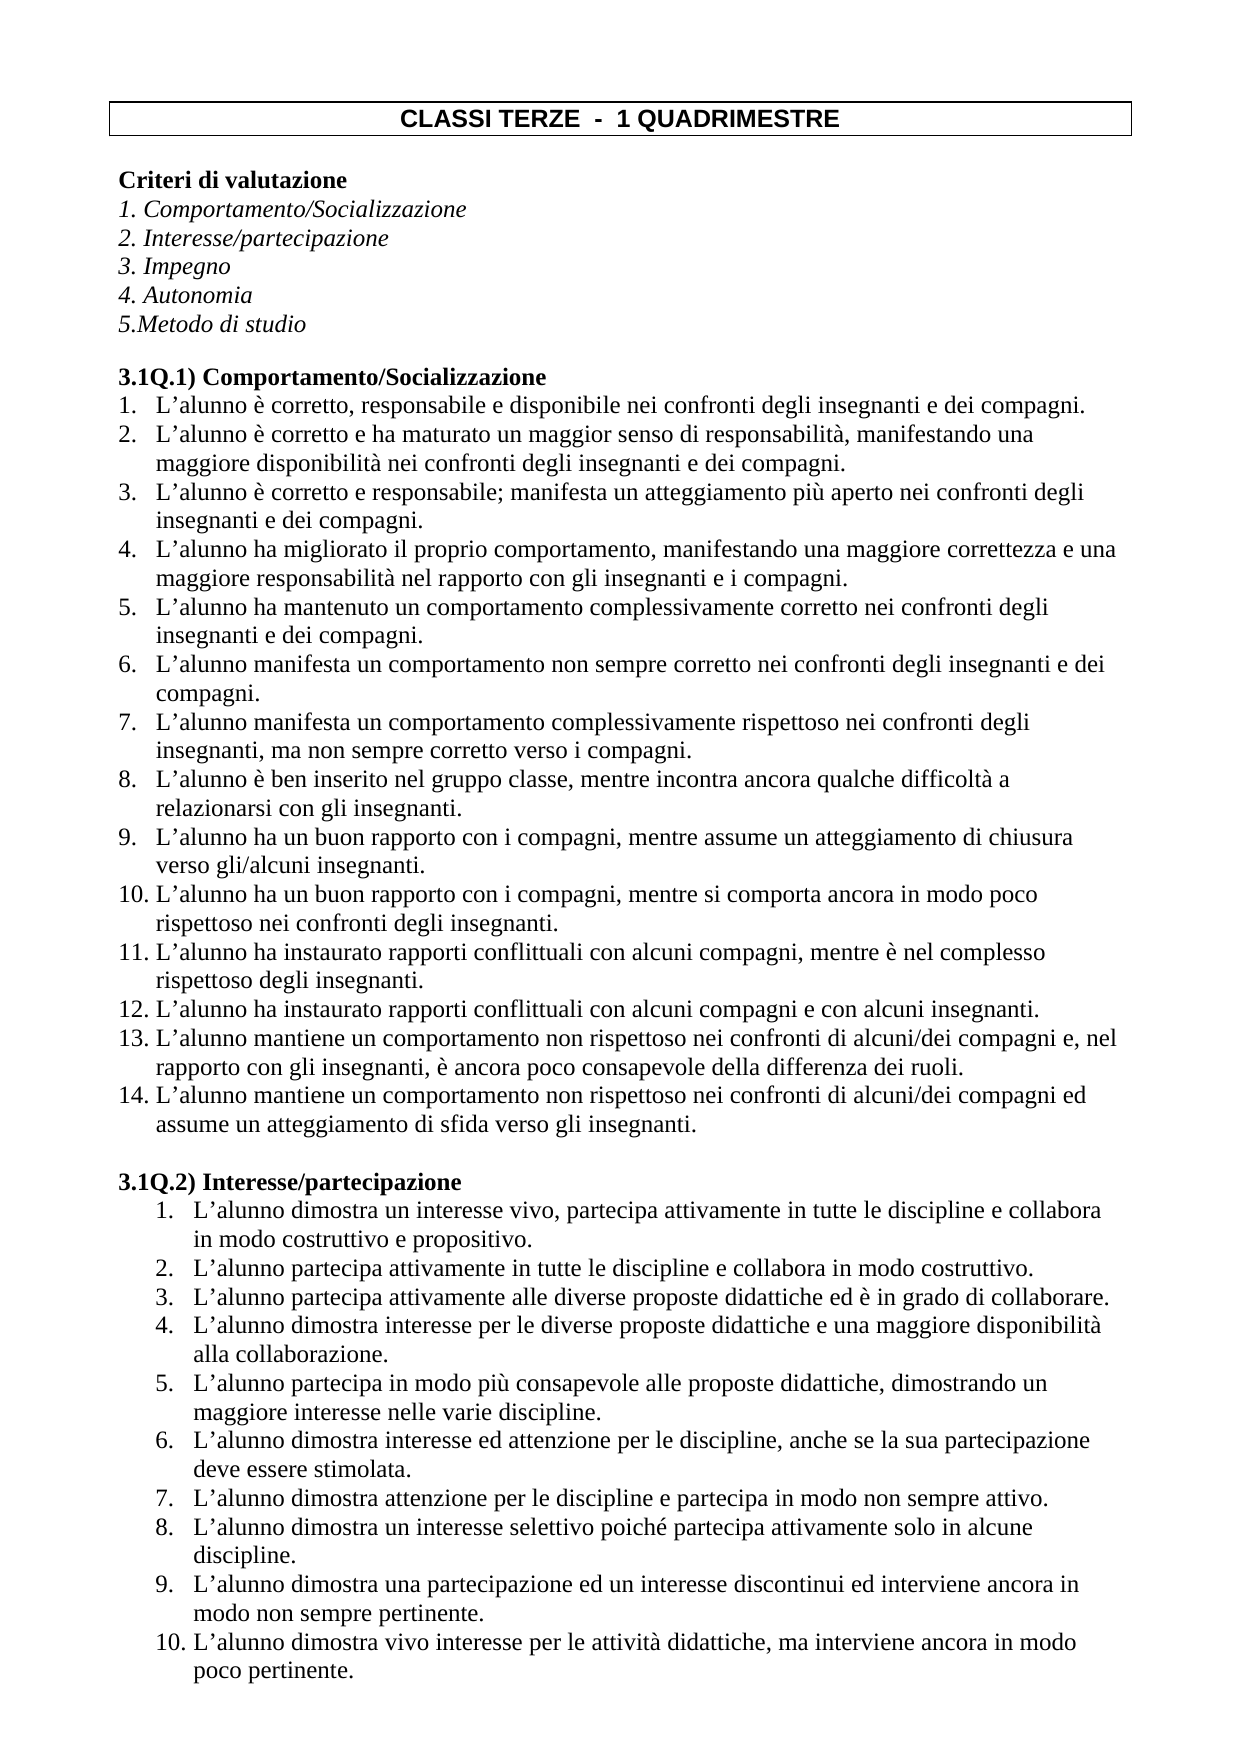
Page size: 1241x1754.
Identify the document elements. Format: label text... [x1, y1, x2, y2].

list L’alunno dimostra un interesse vivo, partecipa attivamente in tutte le discipline e collabora in modo costruttivo e propositivo. [155, 1195, 1122, 1253]
list L’alunno mantiene un comportamento non rispettoso nei confronti di alcuni/dei compagni ed assume un atteggiamento di sfida verso gli insegnanti. [118, 1080, 1122, 1138]
text 4. Autonomia [118, 280, 1122, 309]
text 5.Metodo di studio [118, 309, 1122, 338]
text 3.1Q.2) Interesse/partecipazione [118, 1167, 1122, 1195]
list L’alunno partecipa attivamente alle diverse proposte didattiche ed è in grado di collaborare. [155, 1282, 1122, 1310]
list L’alunno è ben inserito nel gruppo classe, mentre incontra ancora qualche difficoltà a relazionarsi con gli insegnanti. [118, 764, 1122, 822]
list L’alunno ha instaurato rapporti conflittuali con alcuni compagni e con alcuni insegnanti. [118, 994, 1122, 1023]
text CLASSI TERZE - 1 QUADRIMESTRE [110, 103, 1131, 135]
text 2. Interesse/partecipazione [118, 223, 1122, 251]
list L’alunno ha migliorato il proprio comportamento, manifestando una maggiore correttezza e una maggiore responsabilità nel rapporto con gli insegnanti e i compagni. [118, 534, 1122, 592]
list L’alunno dimostra attenzione per le discipline e partecipa in modo non sempre attivo. [155, 1483, 1122, 1512]
list L’alunno ha un buon rapporto con i compagni, mentre assume un atteggiamento di chiusura verso gli/alcuni insegnanti. [118, 822, 1122, 879]
list L’alunno partecipa attivamente in tutte le discipline e collabora in modo costruttivo. [155, 1253, 1122, 1282]
list L’alunno è corretto e ha maturato un maggior senso di responsabilità, manifestando una maggiore disponibilità nei confronti degli insegnanti e dei compagni. [118, 419, 1122, 477]
list L’alunno ha mantenuto un comportamento complessivamente corretto nei confronti degli insegnanti e dei compagni. [118, 592, 1122, 649]
text Criteri di valutazione [118, 165, 1122, 194]
list L’alunno dimostra vivo interesse per le attività didattiche, ma interviene ancora in modo poco pertinente. [155, 1627, 1122, 1684]
text 3.1Q.1) Comportamento/Socializzazione [118, 362, 1122, 390]
list L’alunno ha un buon rapporto con i compagni, mentre si comporta ancora in modo poco rispettoso nei confronti degli insegnanti. [118, 879, 1122, 937]
list L’alunno manifesta un comportamento complessivamente rispettoso nei confronti degli insegnanti, ma non sempre corretto verso i compagni. [118, 707, 1122, 764]
list L’alunno dimostra interesse per le diverse proposte didattiche e una maggiore disponibilità alla collaborazione. [155, 1310, 1122, 1368]
text 3. Impegno [118, 251, 1122, 280]
list L’alunno dimostra un interesse selettivo poiché partecipa attivamente solo in alcune discipline. [155, 1512, 1122, 1569]
list L’alunno manifesta un comportamento non sempre corretto nei confronti degli insegnanti e dei compagni. [118, 649, 1122, 707]
text 1. Comportamento/Socializzazione [118, 194, 1122, 223]
list L’alunno partecipa in modo più consapevole alle proposte didattiche, dimostrando un maggiore interesse nelle varie discipline. [155, 1368, 1122, 1425]
list L’alunno mantiene un comportamento non rispettoso nei confronti di alcuni/dei compagni e, nel rapporto con gli insegnanti, è ancora poco consapevole della differenza dei ruoli. [118, 1023, 1122, 1080]
list L’alunno è corretto e responsabile; manifesta un atteggiamento più aperto nei confronti degli insegnanti e dei compagni. [118, 477, 1122, 534]
list L’alunno è corretto, responsabile e disponibile nei confronti degli insegnanti e dei compagni. [118, 390, 1122, 419]
list L’alunno dimostra interesse ed attenzione per le discipline, anche se la sua partecipazione deve essere stimolata. [155, 1425, 1122, 1483]
list L’alunno dimostra una partecipazione ed un interesse discontinui ed interviene ancora in modo non sempre pertinente. [155, 1569, 1122, 1627]
list L’alunno ha instaurato rapporti conflittuali con alcuni compagni, mentre è nel complesso rispettoso degli insegnanti. [118, 937, 1122, 994]
